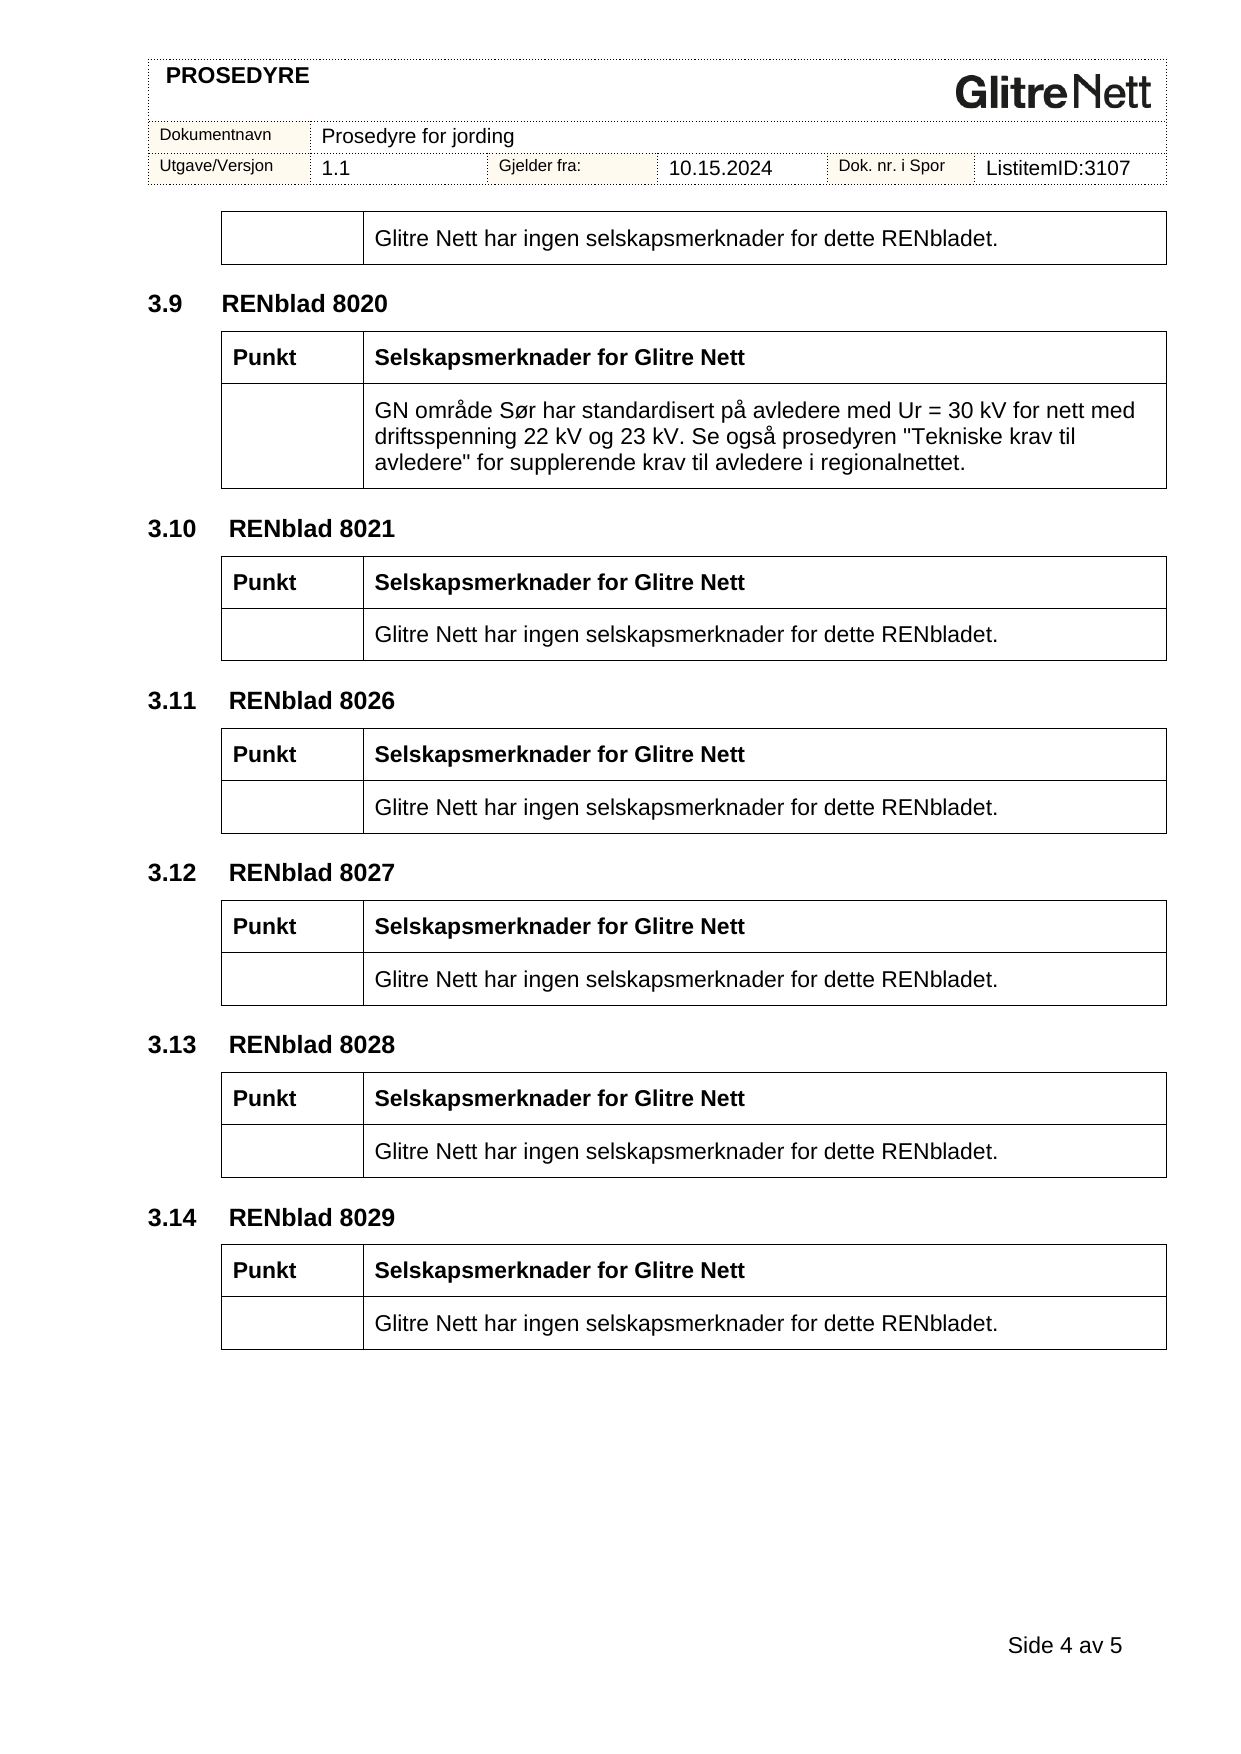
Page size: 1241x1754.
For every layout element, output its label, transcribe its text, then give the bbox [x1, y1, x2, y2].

table_header Punkt [222, 1245, 363, 1296]
table_cell [222, 609, 363, 660]
table_header Selskapsmerknader for Glitre Nett [364, 729, 1166, 780]
table_cell Glitre Nett har ingen selskapsmerknader for dette RENbladet. [364, 609, 1166, 660]
table_cell [222, 781, 363, 832]
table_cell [364, 212, 1166, 263]
table_header Selskapsmerknader for Glitre Nett [364, 557, 1166, 608]
table_header Selskapsmerknader for Glitre Nett [364, 1073, 1166, 1124]
subtitle RENblad 8021 [148, 514, 1122, 543]
table_header Punkt [222, 901, 363, 952]
subtitle RENblad 8027 [148, 858, 1122, 887]
table_header Punkt [222, 332, 363, 383]
table_header Selskapsmerknader for Glitre Nett [364, 332, 1166, 383]
subtitle RENblad 8029 [148, 1203, 1122, 1231]
table_cell Glitre Nett har ingen selskapsmerknader for dette RENbladet. [364, 1125, 1166, 1177]
table_cell [222, 953, 363, 1004]
subtitle RENblad 8020 [148, 289, 1122, 318]
picture [952, 68, 1154, 115]
table_header Selskapsmerknader for Glitre Nett [364, 1245, 1166, 1296]
table_header Punkt [222, 557, 363, 608]
subtitle RENblad 8026 [148, 686, 1122, 715]
table_cell [222, 212, 363, 263]
table_cell Glitre Nett har ingen selskapsmerknader for dette RENbladet. [364, 953, 1166, 1004]
table_header Punkt [222, 729, 363, 780]
table_cell Glitre Nett har ingen selskapsmerknader for dette RENbladet. [364, 781, 1166, 832]
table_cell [364, 1297, 1166, 1349]
table_cell [222, 384, 363, 488]
table_header Punkt [222, 1073, 363, 1124]
table_cell [222, 1297, 363, 1349]
table_header Selskapsmerknader for Glitre Nett [364, 901, 1166, 952]
subtitle RENblad 8028 [148, 1031, 1122, 1059]
table_cell GN område Sør har standardisert på avledere med Ur = 30 kV for nett med driftsspenning 22 kV og 23 kV. Se også prosedyren "Tekniske krav til avledere" for supplerende krav til avledere i regionalnettet. [364, 384, 1166, 488]
table_cell [222, 1125, 363, 1177]
